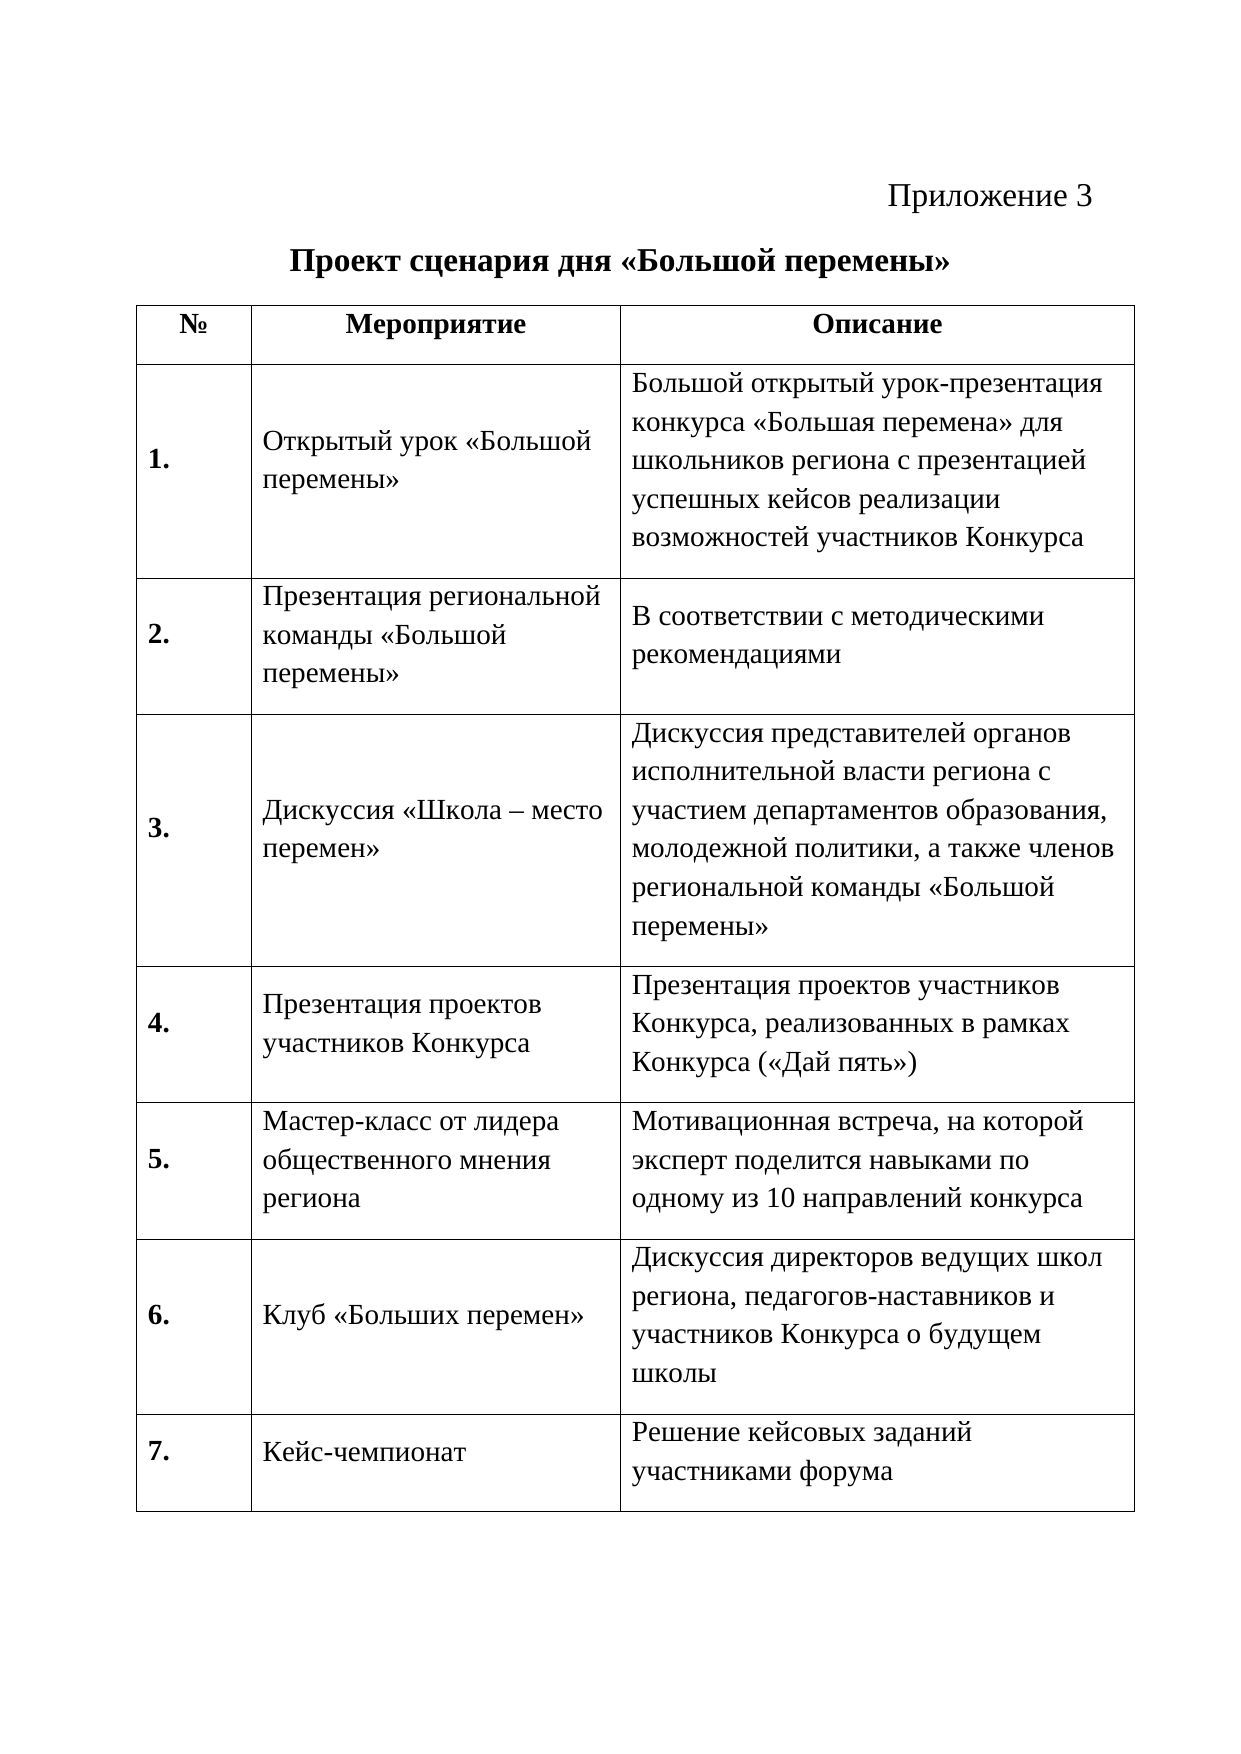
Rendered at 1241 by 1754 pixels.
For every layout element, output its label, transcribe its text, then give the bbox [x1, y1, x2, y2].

table_cell Мотивационная встреча, на которой эксперт поделится навыками по одному из 10 направлений конкурса [621, 1103, 1134, 1238]
text Проект сценария дня «Большой перемены» [148, 240, 1092, 278]
table_cell Открытый урок «Большой перемены» [252, 365, 620, 577]
table_cell [137, 1240, 251, 1413]
table_cell Большой открытый урок-презентация конкурса «Большая перемена» для школьников региона с презентацией успешных кейсов реализации возможностей участников Конкурса [621, 365, 1134, 577]
text Приложение 3 [148, 175, 1092, 213]
table_cell Дискуссия «Школа – место перемен» [252, 715, 620, 966]
table_cell [137, 365, 251, 577]
table_cell Дискуссия директоров ведущих школ региона, педагогов-наставников и участников Конкурса о будущем школы [621, 1240, 1134, 1413]
table_cell В соответствии с методическими рекомендациями [621, 579, 1134, 714]
table_header Мероприятие [252, 306, 620, 364]
table_cell [137, 967, 251, 1102]
table_cell Презентация региональной команды «Большой перемены» [252, 579, 620, 714]
table_cell Дискуссия представителей органов исполнительной власти региона с участием департаментов образования, молодежной политики, а также членов региональной команды «Большой перемены» [621, 715, 1134, 966]
table_cell [137, 715, 251, 966]
table_cell Клуб «Больших перемен» [252, 1240, 620, 1413]
table_cell Кейс-чемпионат [252, 1415, 620, 1511]
table_cell Презентация проектов участников Конкурса, реализованных в рамках Конкурса («Дай пять») [621, 967, 1134, 1102]
table_header Описание [621, 306, 1134, 364]
table_header № [137, 306, 251, 364]
table_cell [137, 1415, 251, 1511]
table_cell Презентация проектов участников Конкурса [252, 967, 620, 1102]
table_cell Решение кейсовых заданий участниками форума [621, 1415, 1134, 1511]
table_cell [137, 579, 251, 714]
table_cell Мастер-класс от лидера общественного мнения региона [252, 1103, 620, 1238]
table_cell [137, 1103, 251, 1238]
